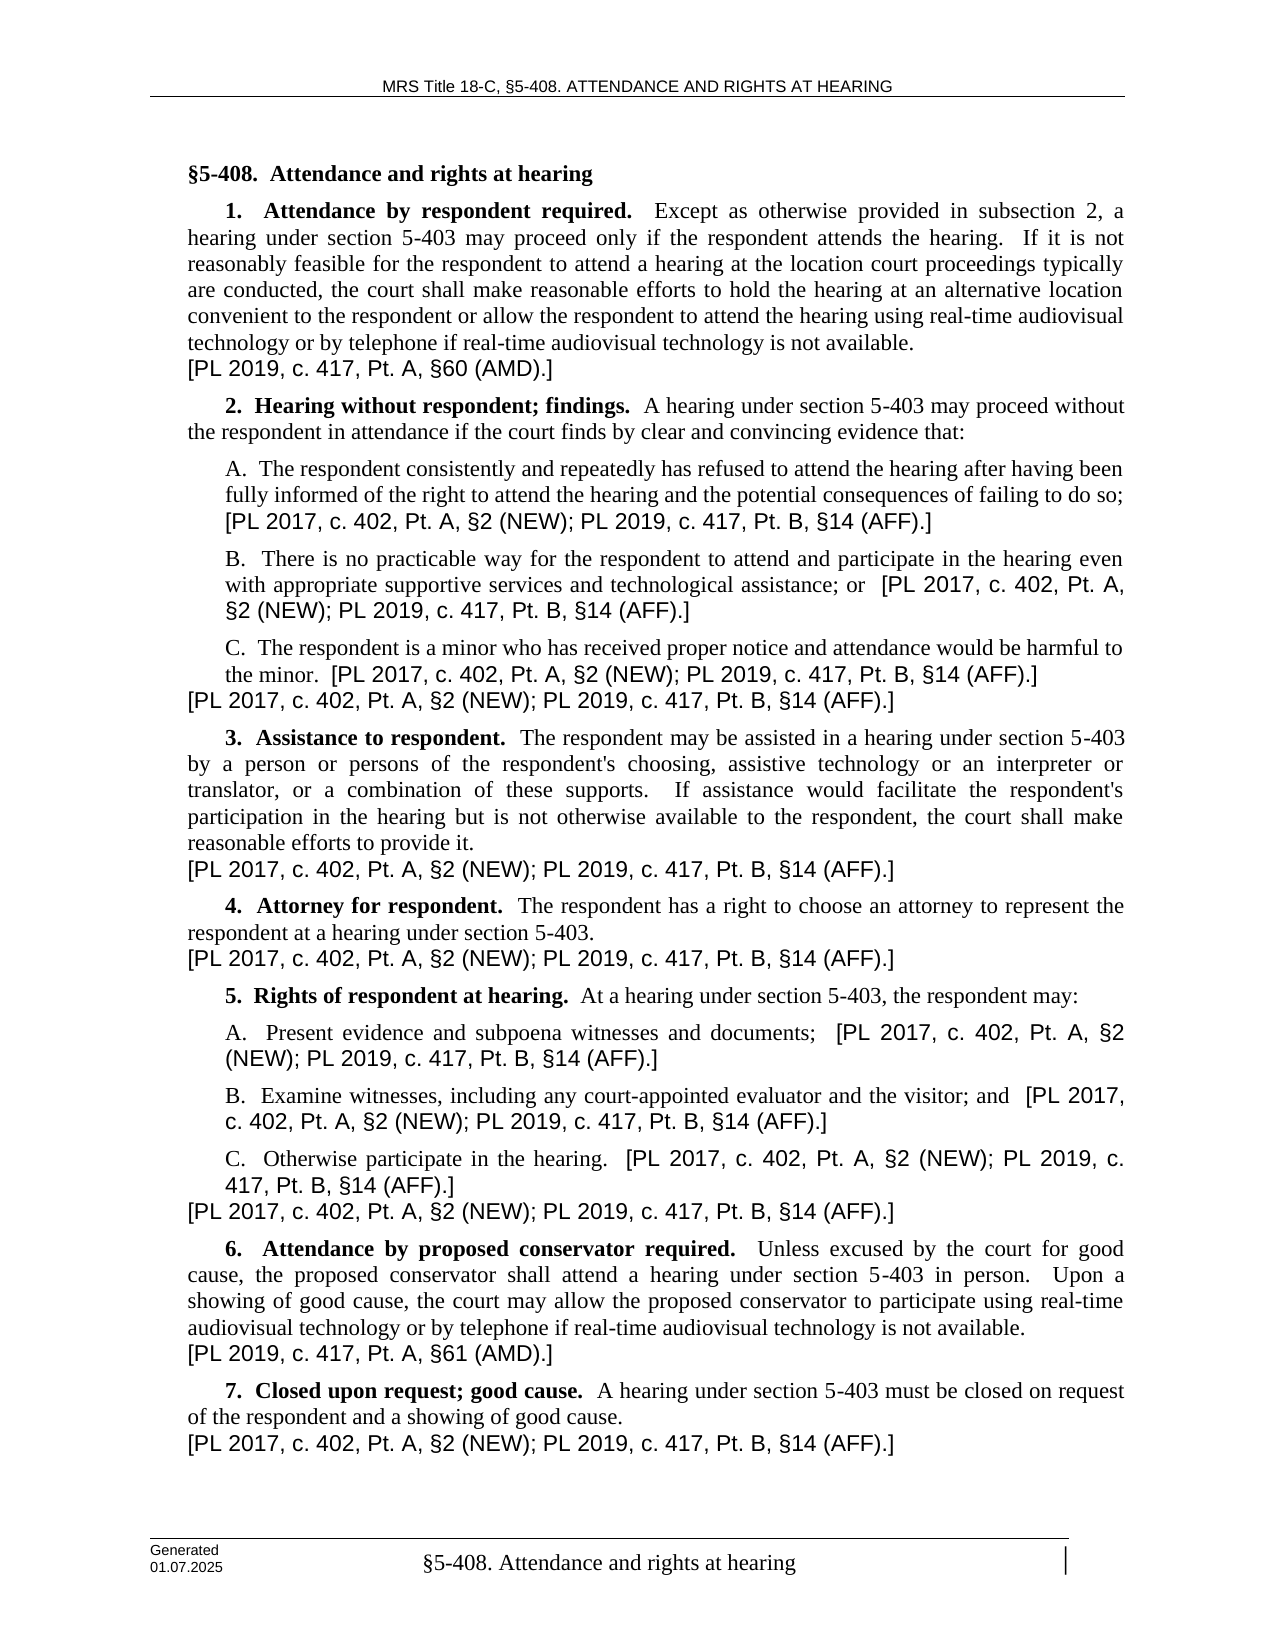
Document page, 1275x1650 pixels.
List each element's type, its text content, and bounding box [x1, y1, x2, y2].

text [PL 2017, c. 402, Pt. A, §2 (NEW); PL 2019, c. 417, Pt. B, §14 (AFF).] [187, 1198, 1125, 1224]
text C. Otherwise participate in the hearing. [PL 2017, c. 402, Pt. A, §2 (NEW); PL 2019, c. 417, Pt. B, §14 (AFF).] [225, 1145, 1125, 1198]
text C. The respondent is a minor who has received proper notice and attendance would be harmful to the minor. [PL 2017, c. 402, Pt. A, §2 (NEW); PL 2019, c. 417, Pt. B, §14 (AFF).] [225, 634, 1125, 687]
text 7. Closed upon request; good cause. A hearing under section 5‑403 must be closed on request of the respondent and a showing of good cause. [187, 1377, 1125, 1429]
text [PL 2017, c. 402, Pt. A, §2 (NEW); PL 2019, c. 417, Pt. B, §14 (AFF).] [187, 856, 1125, 882]
text 1. Attendance by respondent required. Except as otherwise provided in subsection 2, a hearing under section 5‑403 may proceed only if the respondent attends the hearing. If it is not reasonably feasible for the respondent to attend a hearing at the location court proceedings typically are conducted, the court shall make reasonable efforts to hold the hearing at an alternative location convenient to the respondent or allow the respondent to attend the hearing using real-time audiovisual technology or by telephone if real-time audiovisual technology is not available. [187, 197, 1125, 355]
text [PL 2017, c. 402, Pt. A, §2 (NEW); PL 2019, c. 417, Pt. B, §14 (AFF).] [187, 945, 1125, 971]
text 3. Assistance to respondent. The respondent may be assisted in a hearing under section 5‑403 by a person or persons of the respondent's choosing, assistive technology or an interpreter or translator, or a combination of these supports. If assistance would facilitate the respondent's participation in the hearing but is not otherwise available to the respondent, the court shall make reasonable efforts to provide it. [187, 724, 1125, 856]
text B. There is no practicable way for the respondent to attend and participate in the hearing even with appropriate supportive services and technological assistance; or [PL 2017, c. 402, Pt. A, §2 (NEW); PL 2019, c. 417, Pt. B, §14 (AFF).] [225, 545, 1125, 624]
text 5. Rights of respondent at hearing. At a hearing under section 5‑403, the respondent may: [187, 982, 1125, 1008]
text A. The respondent consistently and repeatedly has refused to attend the hearing after having been fully informed of the right to attend the hearing and the potential consequences of failing to do so; [PL 2017, c. 402, Pt. A, §2 (NEW); PL 2019, c. 417, Pt. B, §14 (AFF).] [225, 455, 1125, 534]
text [PL 2019, c. 417, Pt. A, §61 (AMD).] [187, 1340, 1125, 1366]
text 2. Hearing without respondent; findings. A hearing under section 5‑403 may proceed without the respondent in attendance if the court finds by clear and convincing evidence that: [187, 392, 1125, 445]
text 6. Attendance by proposed conservator required. Unless excused by the court for good cause, the proposed conservator shall attend a hearing under section 5‑403 in person. Upon a showing of good cause, the court may allow the proposed conservator to participate using real-time audiovisual technology or by telephone if real-time audiovisual technology is not available. [187, 1235, 1125, 1340]
text 4. Attorney for respondent. The respondent has a right to choose an attorney to represent the respondent at a hearing under section 5‑403. [187, 892, 1125, 945]
text [PL 2017, c. 402, Pt. A, §2 (NEW); PL 2019, c. 417, Pt. B, §14 (AFF).] [187, 687, 1125, 713]
text A. Present evidence and subpoena witnesses and documents; [PL 2017, c. 402, Pt. A, §2 (NEW); PL 2019, c. 417, Pt. B, §14 (AFF).] [225, 1019, 1125, 1071]
text §5-408. Attendance and rights at hearing [187, 160, 1125, 187]
text [PL 2019, c. 417, Pt. A, §60 (AMD).] [187, 355, 1125, 382]
text [PL 2017, c. 402, Pt. A, §2 (NEW); PL 2019, c. 417, Pt. B, §14 (AFF).] [187, 1429, 1125, 1456]
text B. Examine witnesses, including any court-appointed evaluator and the visitor; and [PL 2017, c. 402, Pt. A, §2 (NEW); PL 2019, c. 417, Pt. B, §14 (AFF).] [225, 1082, 1125, 1135]
